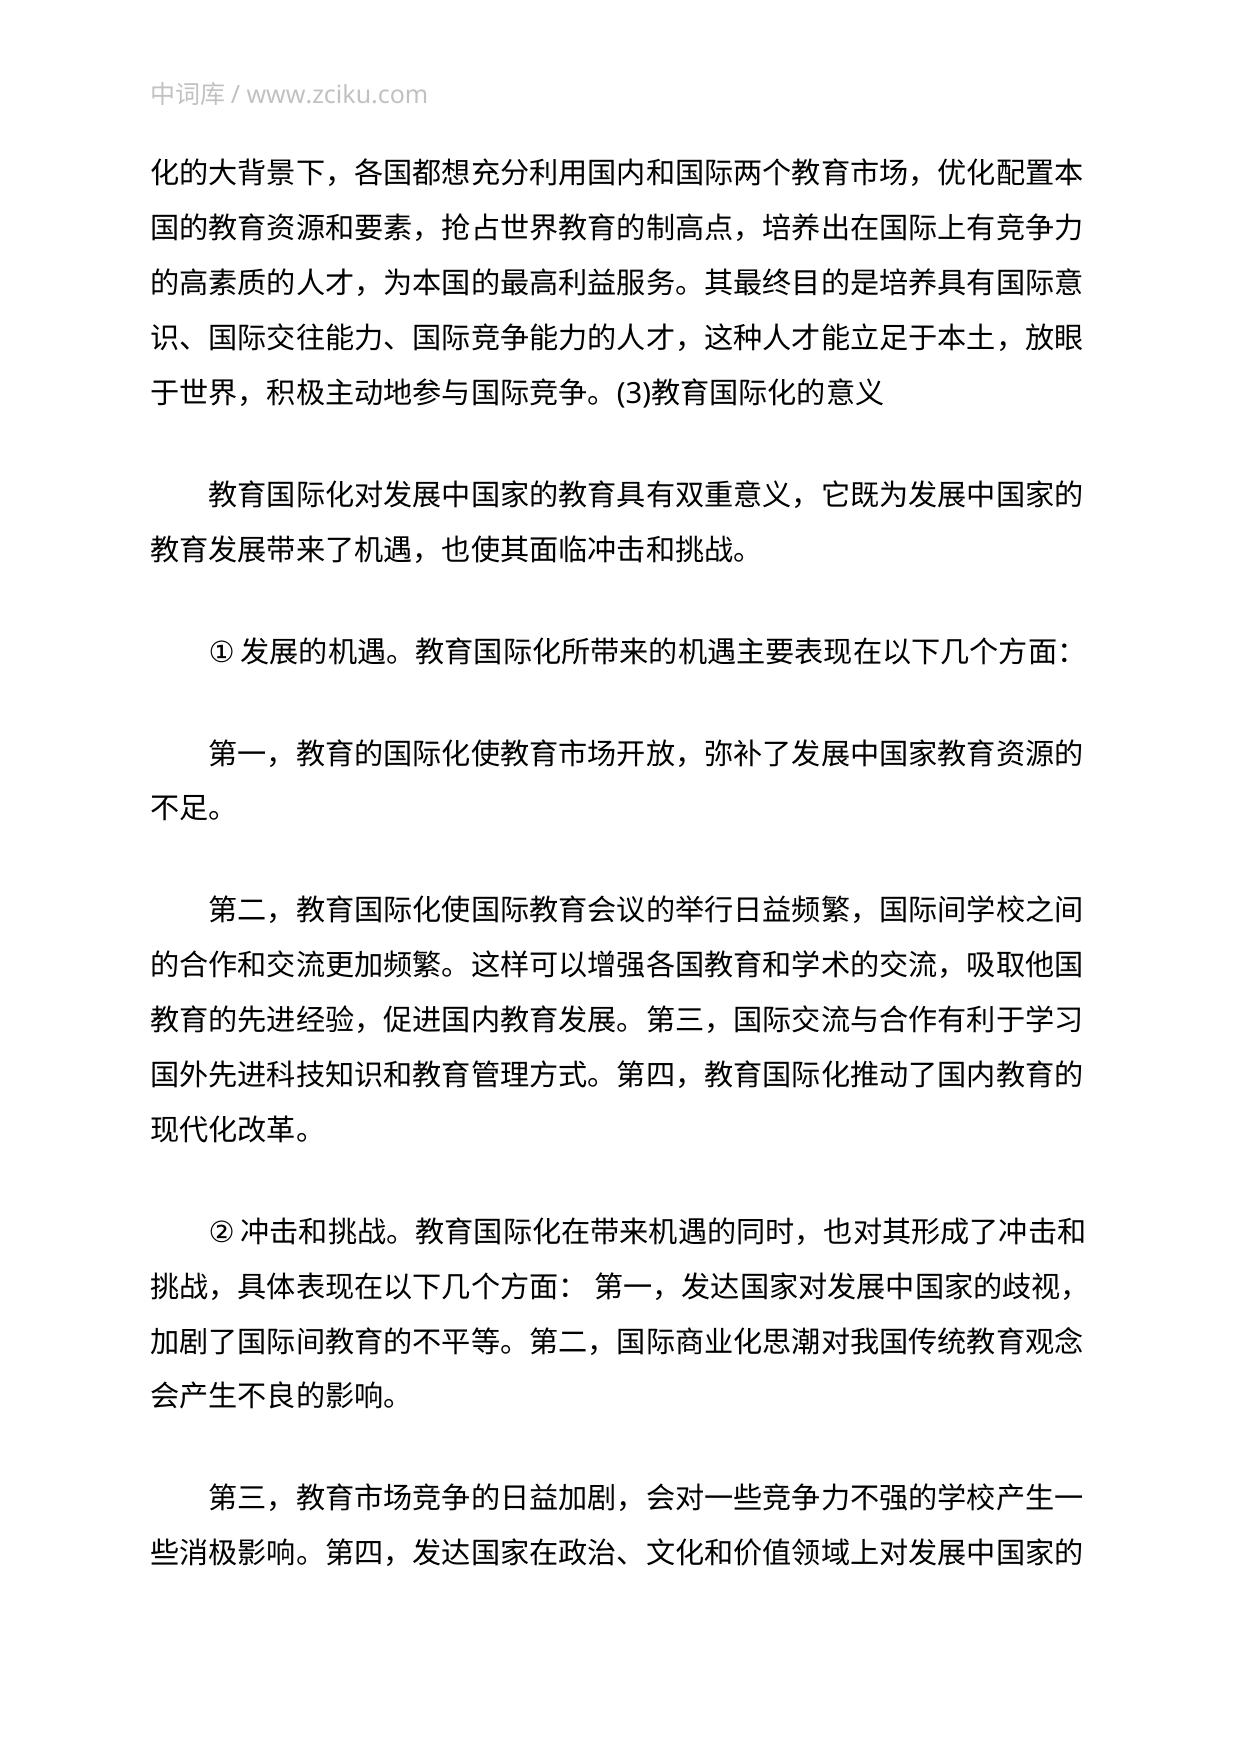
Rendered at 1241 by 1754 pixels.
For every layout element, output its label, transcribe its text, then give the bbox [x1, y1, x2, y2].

text 第二，教育国际化使国际教育会议的举行日益频繁，国际间学校之间的合作和交流更加频繁。这样可以增强各国教育和学术的交流，吸取他国教育的先进经验，促进国内教育发展。第三，国际交流与合作有利于学习国外先进科技知识和教育管理方式。第四，教育国际化推动了国内教育的现代化改革。 [150, 887, 1090, 1149]
text 第一，教育的国际化使教育市场开放，弥补了发展中国家教育资源的不足。 [150, 730, 1090, 827]
text ①发展的机遇。教育国际化所带来的机遇主要表现在以下几个方面： [150, 628, 1090, 671]
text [150, 150, 1090, 412]
text ②冲击和挑战。教育国际化在带来机遇的同时，也对其形成了冲击和挑战，具体表现在以下几个方面： 第一，发达国家对发展中国家的歧视，加剧了国际间教育的不平等。第二，国际商业化思潮对我国传统教育观念会产生不良的影响。 [150, 1208, 1090, 1415]
text 教育国际化对发展中国家的教育具有双重意义，它既为发展中国家的教育发展带来了机遇，也使其面临冲击和挑战。 [150, 472, 1090, 569]
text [150, 1475, 1090, 1572]
